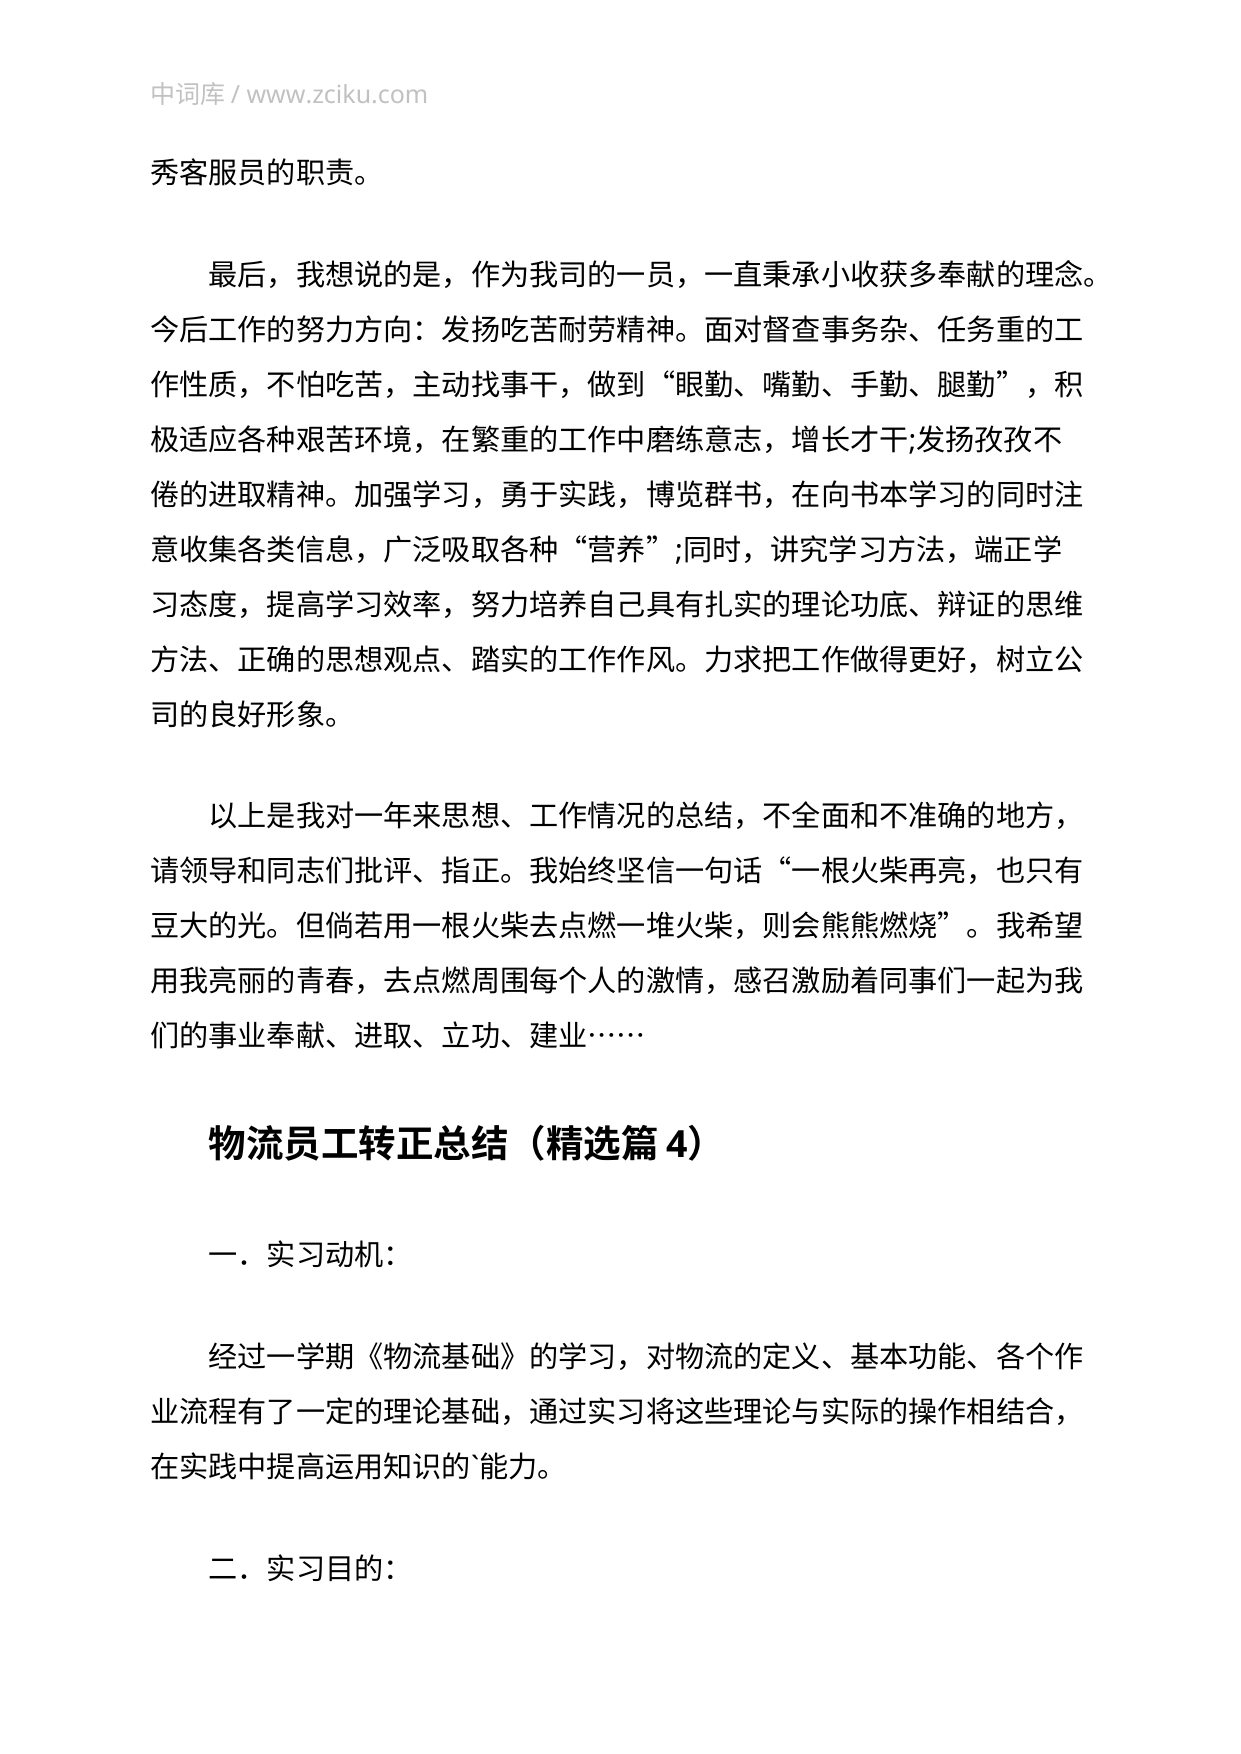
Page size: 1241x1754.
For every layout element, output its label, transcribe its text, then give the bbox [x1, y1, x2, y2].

text 最后，我想说的是，作为我司的一员，一直秉承小收获多奉献的理念。今后工作的努力方向：发扬吃苦耐劳精神。面对督查事务杂、任务重的工作性质，不怕吃苦，主动找事干，做到“眼勤、嘴勤、手勤、腿勤”，积极适应各种艰苦环境，在繁重的工作中磨练意志，增长才干;发扬孜孜不倦的进取精神。加强学习，勇于实践，博览群书，在向书本学习的同时注意收集各类信息，广泛吸取各种“营养”;同时，讲究学习方法，端正学习态度，提高学习效率，努力培养自己具有扎实的理论功底、辩证的思维方法、正确的思想观点、踏实的工作作风。力求把工作做得更好，树立公司的良好形象。 [150, 252, 1090, 733]
text 以上是我对一年来思想、工作情况的总结，不全面和不准确的地方，请领导和同志们批评、指正。我始终坚信一句话“一根火柴再亮，也只有豆大的光。但倘若用一根火柴去点燃一堆火柴，则会熊熊燃烧”。我希望用我亮丽的青春，去点燃周围每个人的激情，感召激励着同事们一起为我们的事业奉献、进取、立功、建业…… [150, 793, 1090, 1055]
text 一．实习动机： [150, 1232, 1090, 1274]
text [150, 150, 1090, 192]
text 经过一学期《物流基础》的学习，对物流的定义、基本功能、各个作业流程有了一定的理论基础，通过实习将这些理论与实际的操作相结合，在实践中提高运用知识的`能力。 [150, 1334, 1090, 1486]
text 物流员工转正总结（精选篇4） [150, 1114, 1090, 1169]
text 二．实习目的： [150, 1545, 1090, 1588]
